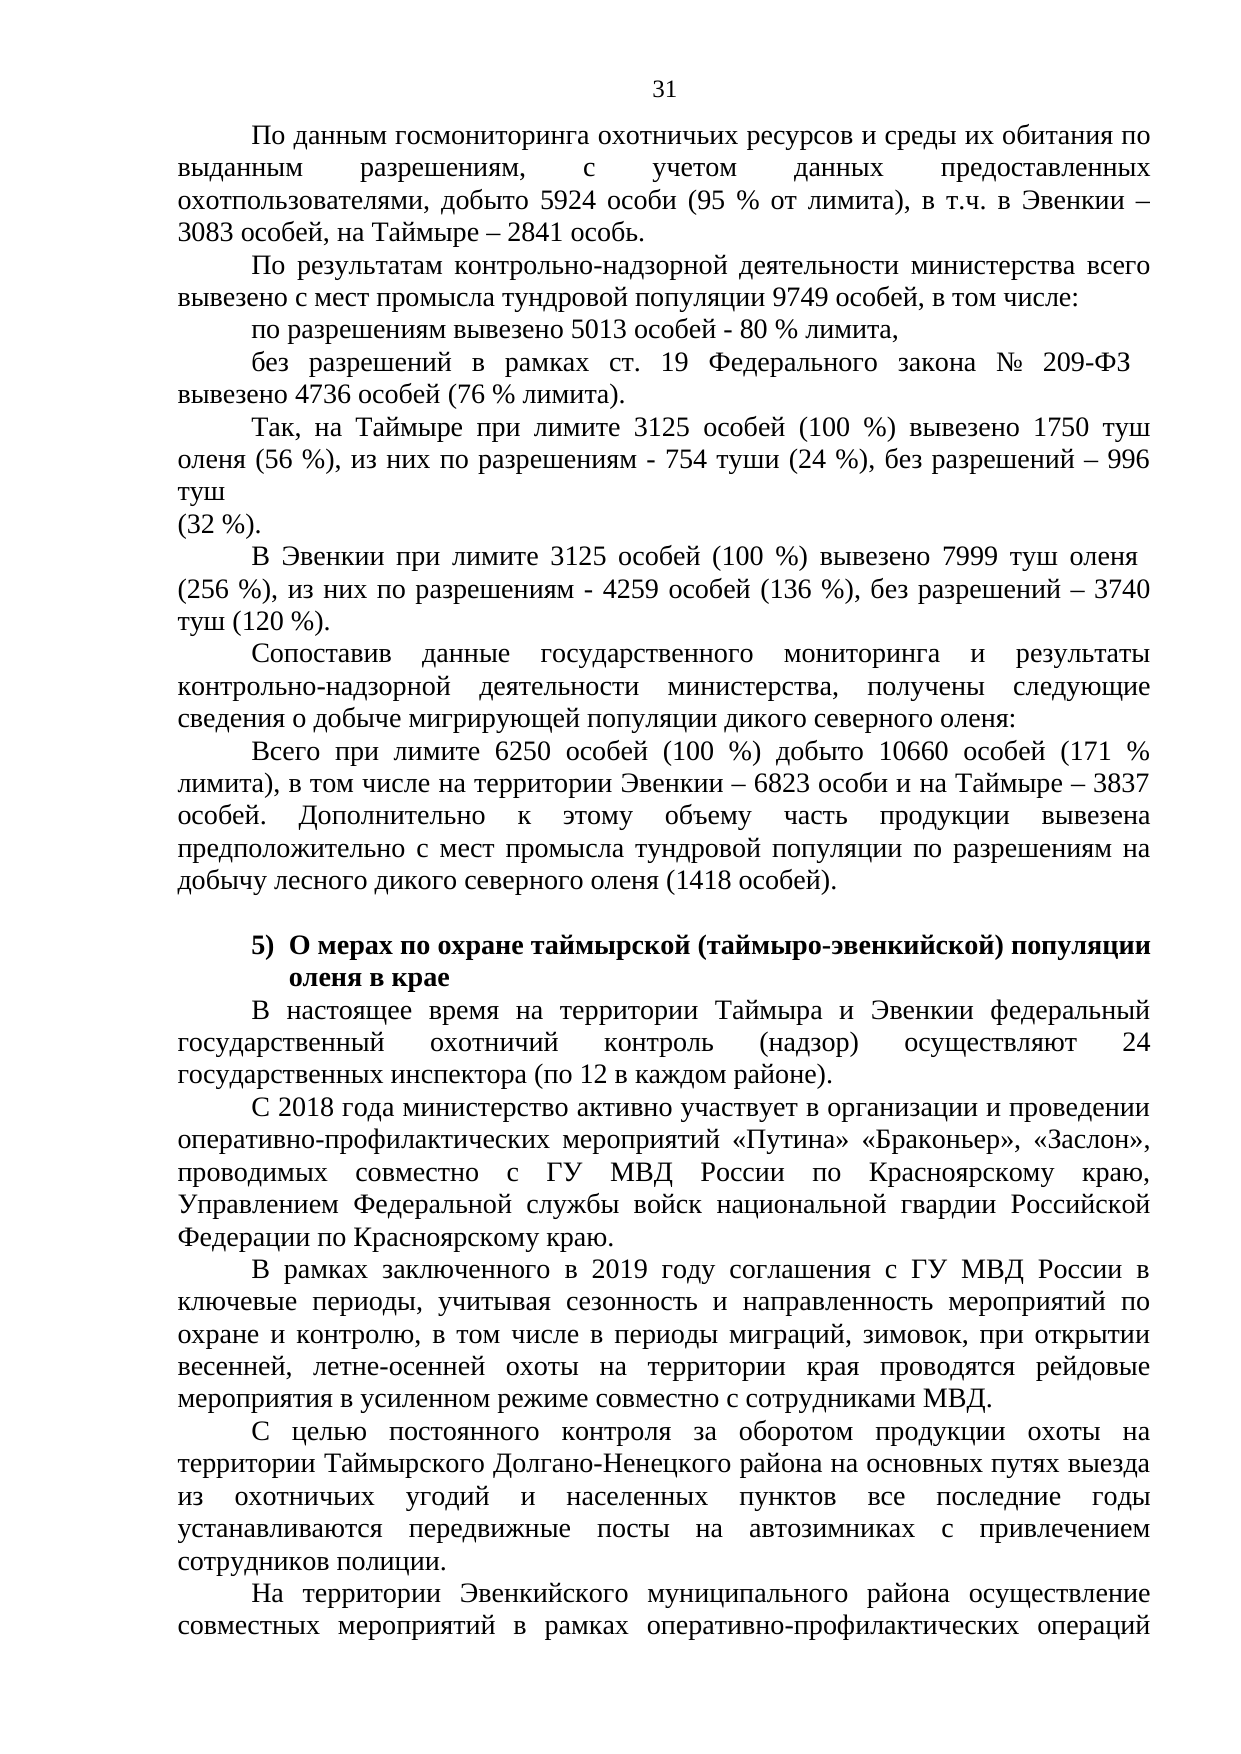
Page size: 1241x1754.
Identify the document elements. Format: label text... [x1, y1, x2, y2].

text Сопоставив данные государственного мониторинга и результаты контрольно-надзорной деятельности министерства, получены следующие сведения о добыче мигрирующей популяции дикого северного оленя: [177, 636, 1152, 734]
text Всего при лимите 6250 особей (100 %) добыто 10660 особей (171 % лимита), в том числе на территории Эвенкии – 6823 особи и на Таймыре – 3837 особей. Дополнительно к этому объему часть продукции вывезена предположительно с мест промысла тундровой популяции по разрешениям на добычу лесного дикого северного оленя (1418 особей). [177, 734, 1152, 896]
text В рамках заключенного в 2019 году соглашения с ГУ МВД России в ключевые периоды, учитывая сезонность и направленность мероприятий по охране и контролю, в том числе в периоды миграций, зимовок, при открытии весенней, летне-осенней охоты на территории края проводятся рейдовые мероприятия в усиленном режиме совместно с сотрудниками МВД. [177, 1252, 1152, 1414]
list О мерах по охране таймырской (таймыро-эвенкийской) популяции оленя в крае [251, 928, 1152, 993]
text С целью постоянного контроля за оборотом продукции охоты на территории Таймырского Долгано-Ненецкого района на основных путях выезда из охотничьих угодий и населенных пунктов все последние годы устанавливаются передвижные посты на автозимниках с привлечением сотрудников полиции. [177, 1414, 1152, 1576]
text В настоящее время на территории Таймыра и Эвенкии федеральный государственный охотничий контроль (надзор) осуществляют 24 государственных инспектора (по 12 в каждом районе). [177, 993, 1152, 1090]
text По результатам контрольно-надзорной деятельности министерства всего вывезено с мест промысла тундровой популяции 9749 особей, в том числе: [177, 248, 1152, 312]
text без разрешений в рамках ст. 19 Федерального закона № 209-ФЗ вывезено 4736 особей (76 % лимита). [177, 345, 1152, 410]
text С 2018 года министерство активно участвует в организации и проведении оперативно-профилактических мероприятий «Путина» «Браконьер», «Заслон», проводимых совместно с ГУ МВД России по Красноярскому краю, Управлением Федеральной службы войск национальной гвардии Российской Федерации по Красноярскому краю. [177, 1090, 1152, 1252]
text Так, на Таймыре при лимите 3125 особей (100 %) вывезено 1750 туш оленя (56 %), из них по разрешениям - 754 туши (24 %), без разрешений – 996 туш (32 %). [177, 410, 1152, 539]
text по разрешениям вывезено 5013 особей - 80 % лимита, [177, 312, 1152, 345]
text В Эвенкии при лимите 3125 особей (100 %) вывезено 7999 туш оленя (256 %), из них по разрешениям - 4259 особей (136 %), без разрешений – 3740 туш (120 %). [177, 539, 1152, 636]
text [177, 1576, 1152, 1641]
text По данным госмониторинга охотничьих ресурсов и среды их обитания по выданным разрешениям, с учетом данных предоставленных охотпользователями, добыто 5924 особи (95 % от лимита), в т.ч. в Эвенкии – 3083 особей, на Таймыре – 2841 особь. [177, 118, 1152, 248]
